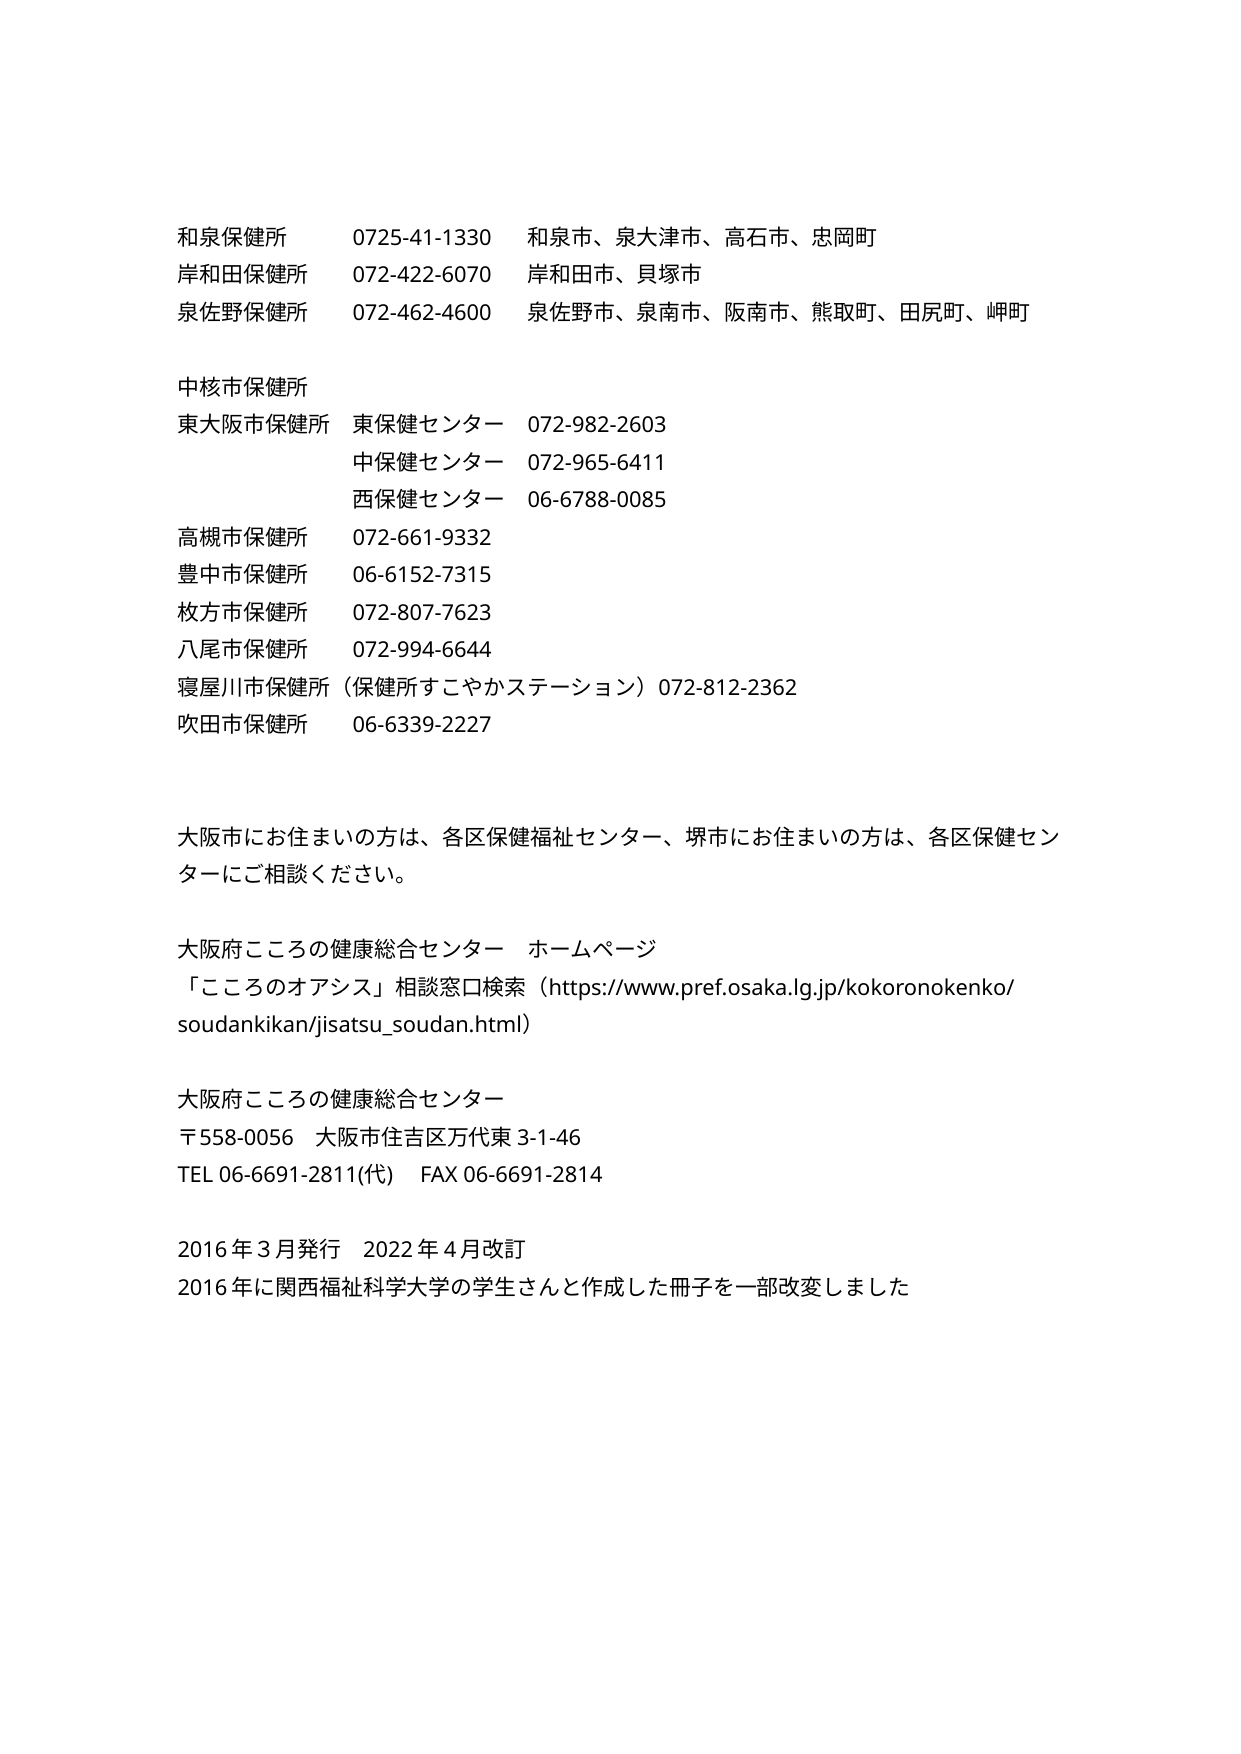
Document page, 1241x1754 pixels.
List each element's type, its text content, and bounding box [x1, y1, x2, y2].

text 2016年３月発行 2022年4月改訂 [177, 1229, 1063, 1267]
text 〒558-0056 大阪市住吉区万代東3-1-46 [177, 1117, 1063, 1154]
text TEL 06-6691-2811(代) FAX 06-6691-2814 [177, 1154, 1063, 1192]
text 八尾市保健所 072-994-6644 [177, 629, 1063, 667]
text 豊中市保健所 06-6152-7315 [177, 554, 1063, 592]
text 泉佐野保健所 072-462-4600 泉佐野市、泉南市、阪南市、熊取町、田尻町、岬町 [177, 292, 1063, 329]
text 大阪府こころの健康総合センター ホームページ [177, 929, 1063, 967]
text 東大阪市保健所 東保健センター 072-982-2603 [177, 404, 1063, 442]
text 岸和田保健所 072-422-6070 岸和田市、貝塚市 [177, 254, 1063, 292]
text 西保健センター 06-6788-0085 [177, 479, 1063, 517]
text 大阪市にお住まいの方は、各区保健福祉センター、堺市にお住まいの方は、各区保健センターにご相談ください。 [177, 817, 1063, 892]
text 吹田市保健所 06-6339-2227 [177, 704, 1063, 742]
text 高槻市保健所 072-661-9332 [177, 517, 1063, 554]
text 中核市保健所 [177, 367, 1063, 404]
text 和泉保健所 0725-41-1330 和泉市、泉大津市、高石市、忠岡町 [177, 217, 1063, 254]
text 大阪府こころの健康総合センター [177, 1079, 1063, 1117]
text 中保健センター 072-965-6411 [177, 442, 1063, 479]
text 寝屋川市保健所（保健所すこやかステーション）072-812-2362 [177, 667, 1063, 704]
text 2016年に関西福祉科学大学の学生さんと作成した冊子を一部改変しました [177, 1267, 1063, 1304]
text 枚方市保健所 072-807-7623 [177, 592, 1063, 629]
text 「こころのオアシス」相談窓口検索（https://www.pref.osaka.lg.jp/kokoronokenko/soudankikan/jisatsu_soudan.html） [177, 967, 1063, 1042]
